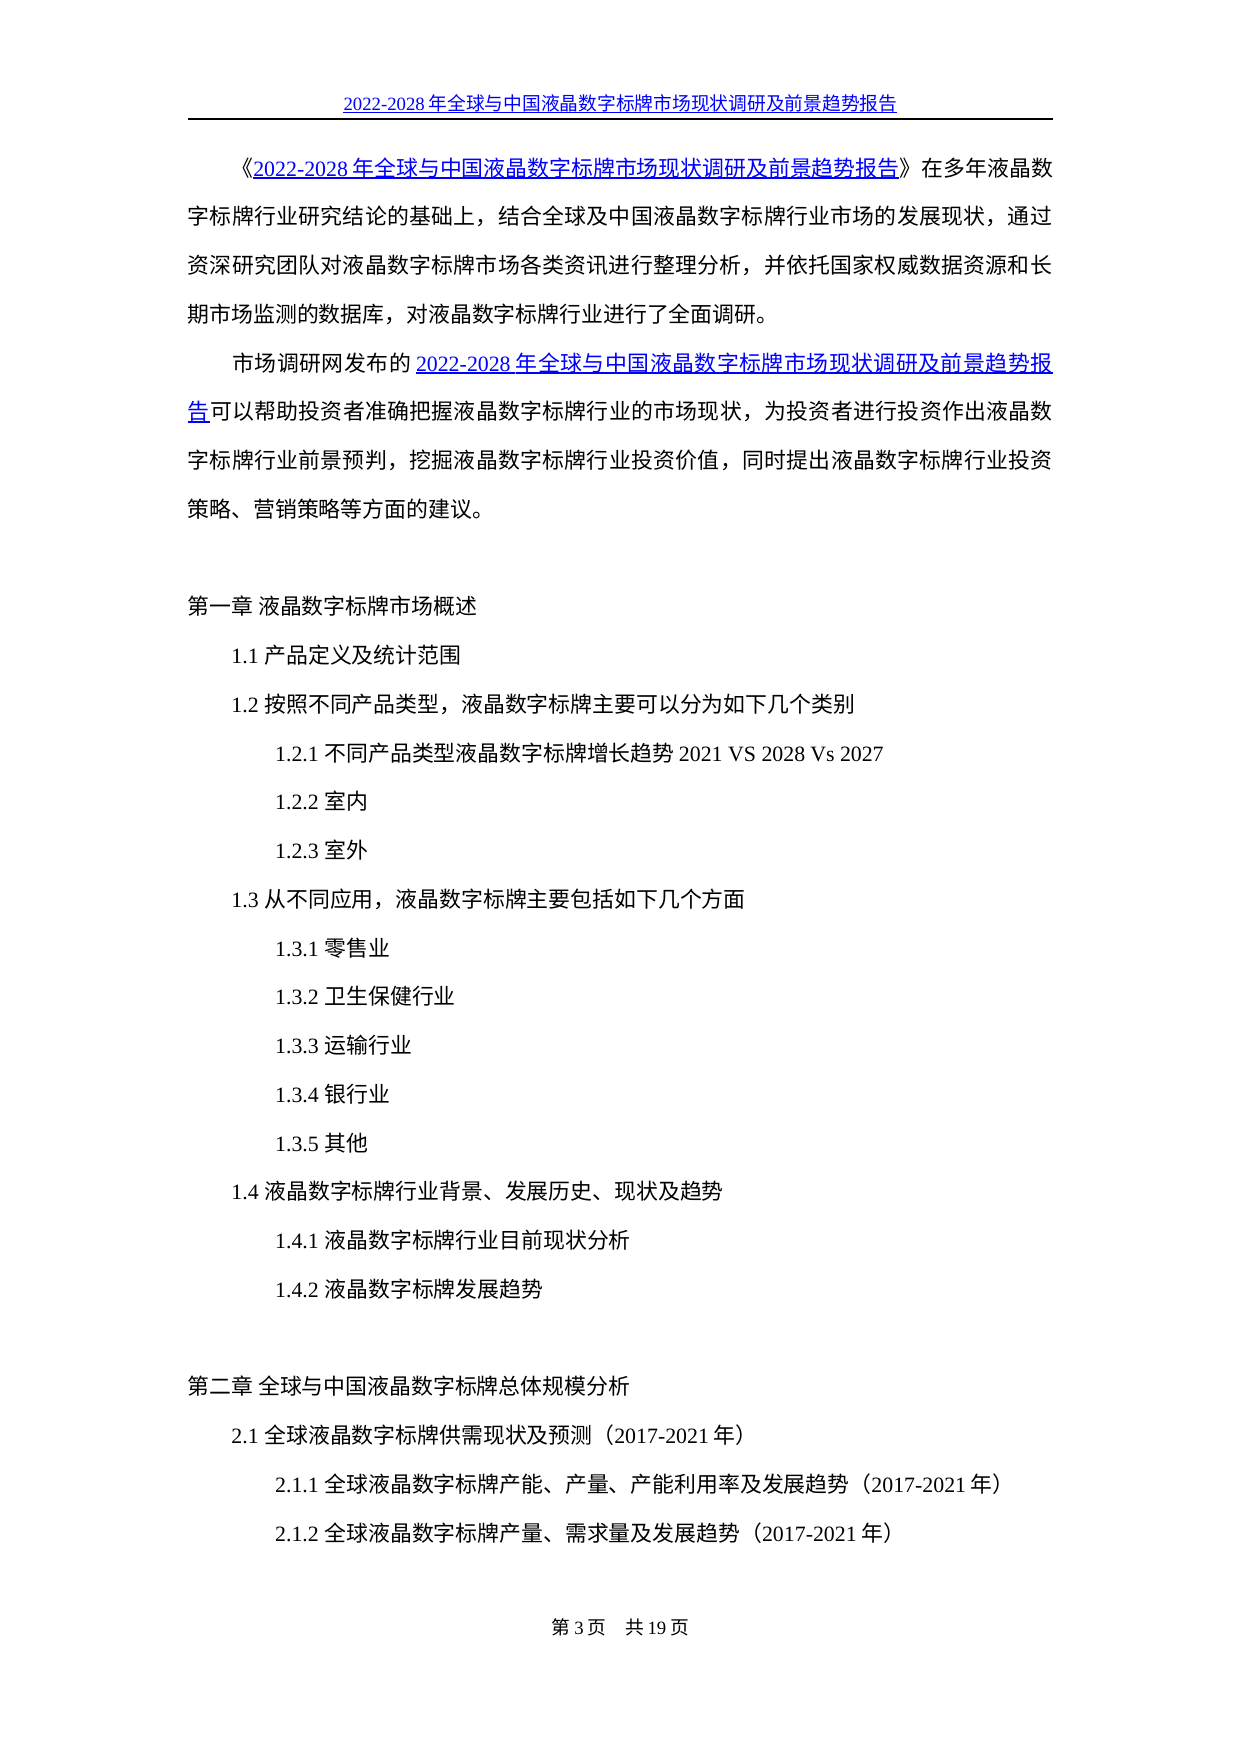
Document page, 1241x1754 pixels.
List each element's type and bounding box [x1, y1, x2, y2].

text [187, 150, 1053, 1548]
